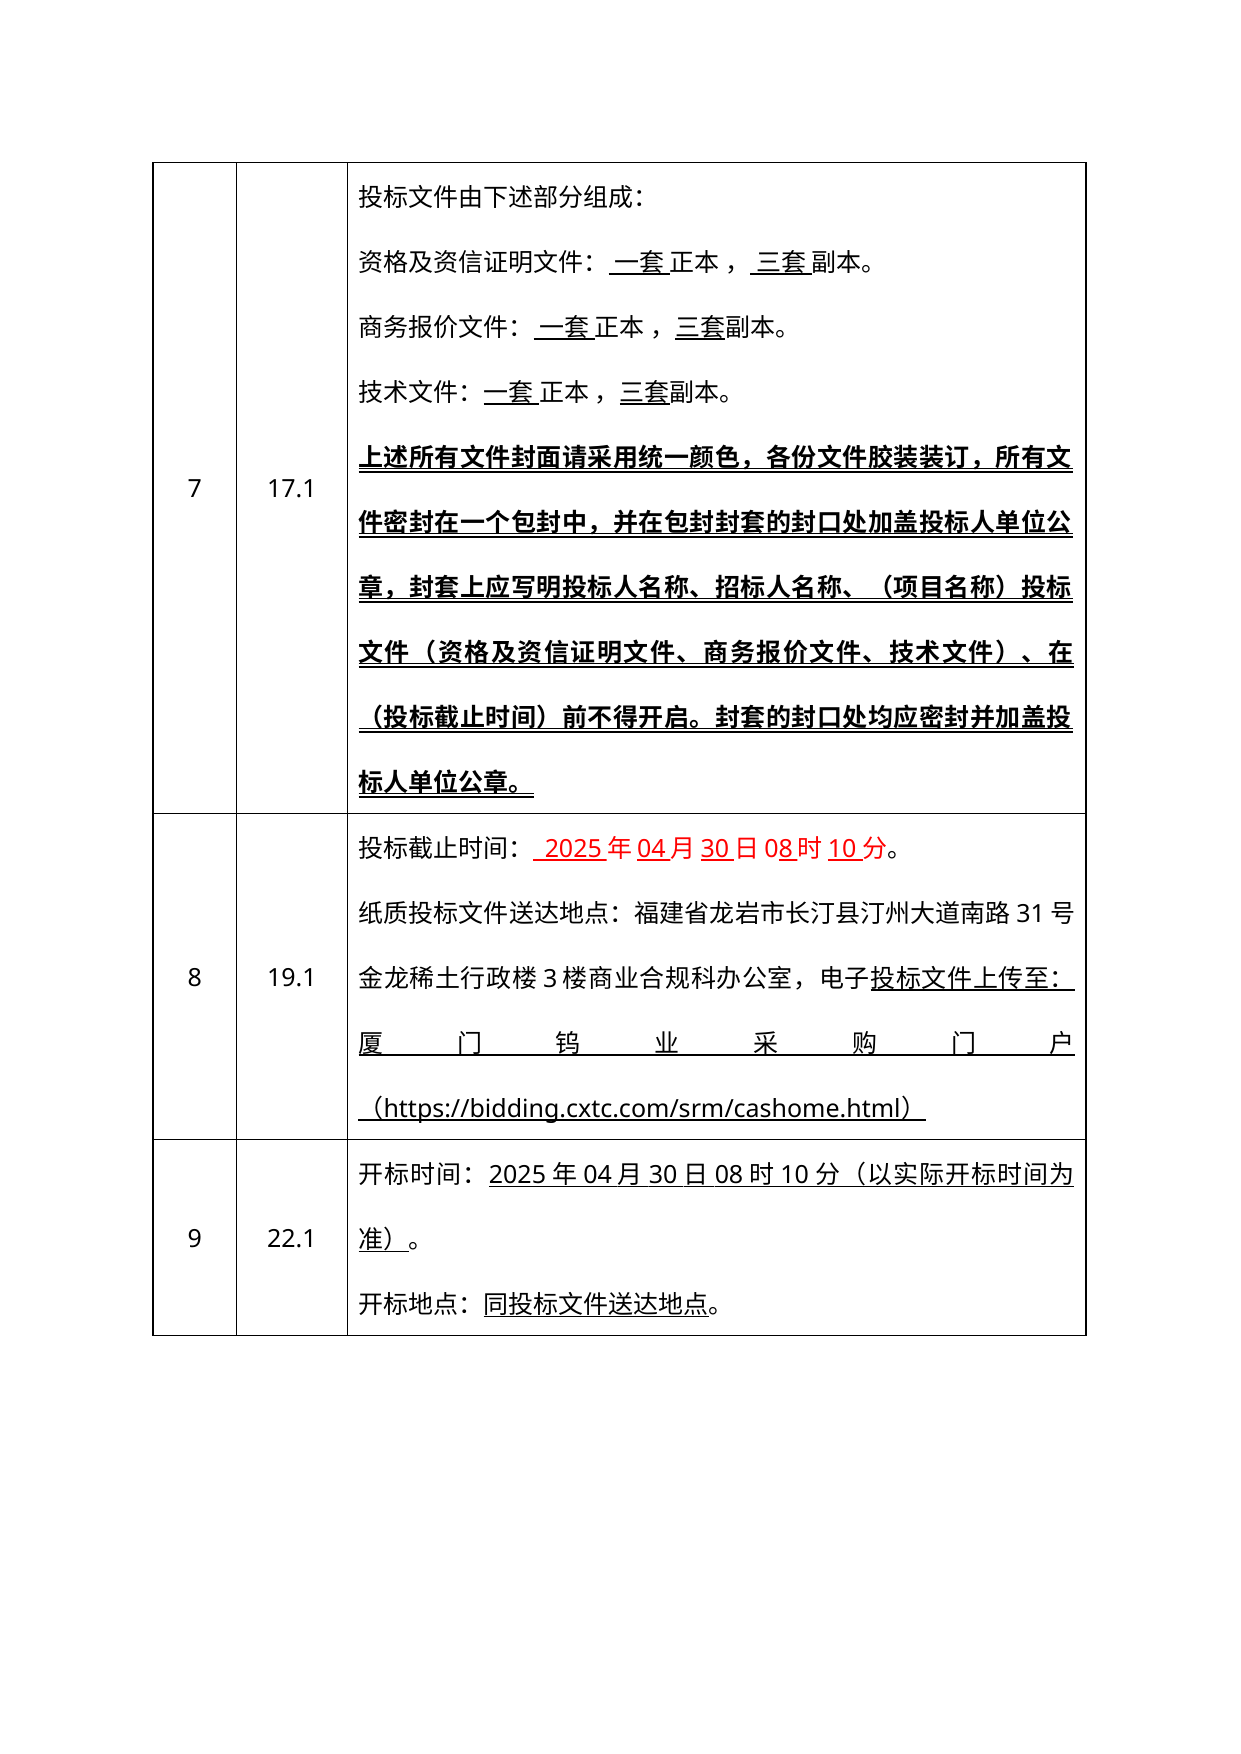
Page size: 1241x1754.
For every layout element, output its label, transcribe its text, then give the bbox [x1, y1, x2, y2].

table_cell 8 [154, 814, 236, 1139]
table_cell 投标截止时间： 2025年04月30日08时10 分。 纸质投标文件送达地点：福建省龙岩市长汀县汀州大道南路31号金龙稀土行政楼3楼商业合规科办公室，电子投标文件上传至：厦门钨业采购门户 （https://bidding.cxtc.com/srm/cashome.html） [348, 814, 1085, 1139]
table_cell 开标时间：2025年04月30日08时10分（以实际开标时间为准）。 开标地点：同投标文件送达地点。 [348, 1140, 1085, 1335]
table_cell 7 [154, 163, 236, 813]
table_cell 投标文件由下述部分组成： 资格及资信证明文件： 一套 正本 ， 三套 副本。 商务报价文件： 一套 正本 ，三套副本。 技术文件：一套 正本 ，三套副本。 上述所有文件封面请采用统一颜色，各份文件胶装装订，所有文件密封在一个包封中，并在包封封套的封口处加盖投标人单位公章，封套上应写明投标人名称、招标人名称、（项目名称）投标文件（资格及资信证明文件、商务报价文件、技术文件）、在（投标截止时间）前不得开启。封套的封口处均应密封并加盖投标人单位公章。 [348, 163, 1085, 813]
table_cell 22.1 [237, 1140, 347, 1335]
table_cell 19.1 [237, 814, 347, 1139]
table_cell 17.1 [237, 163, 347, 813]
table_cell 9 [154, 1140, 236, 1335]
